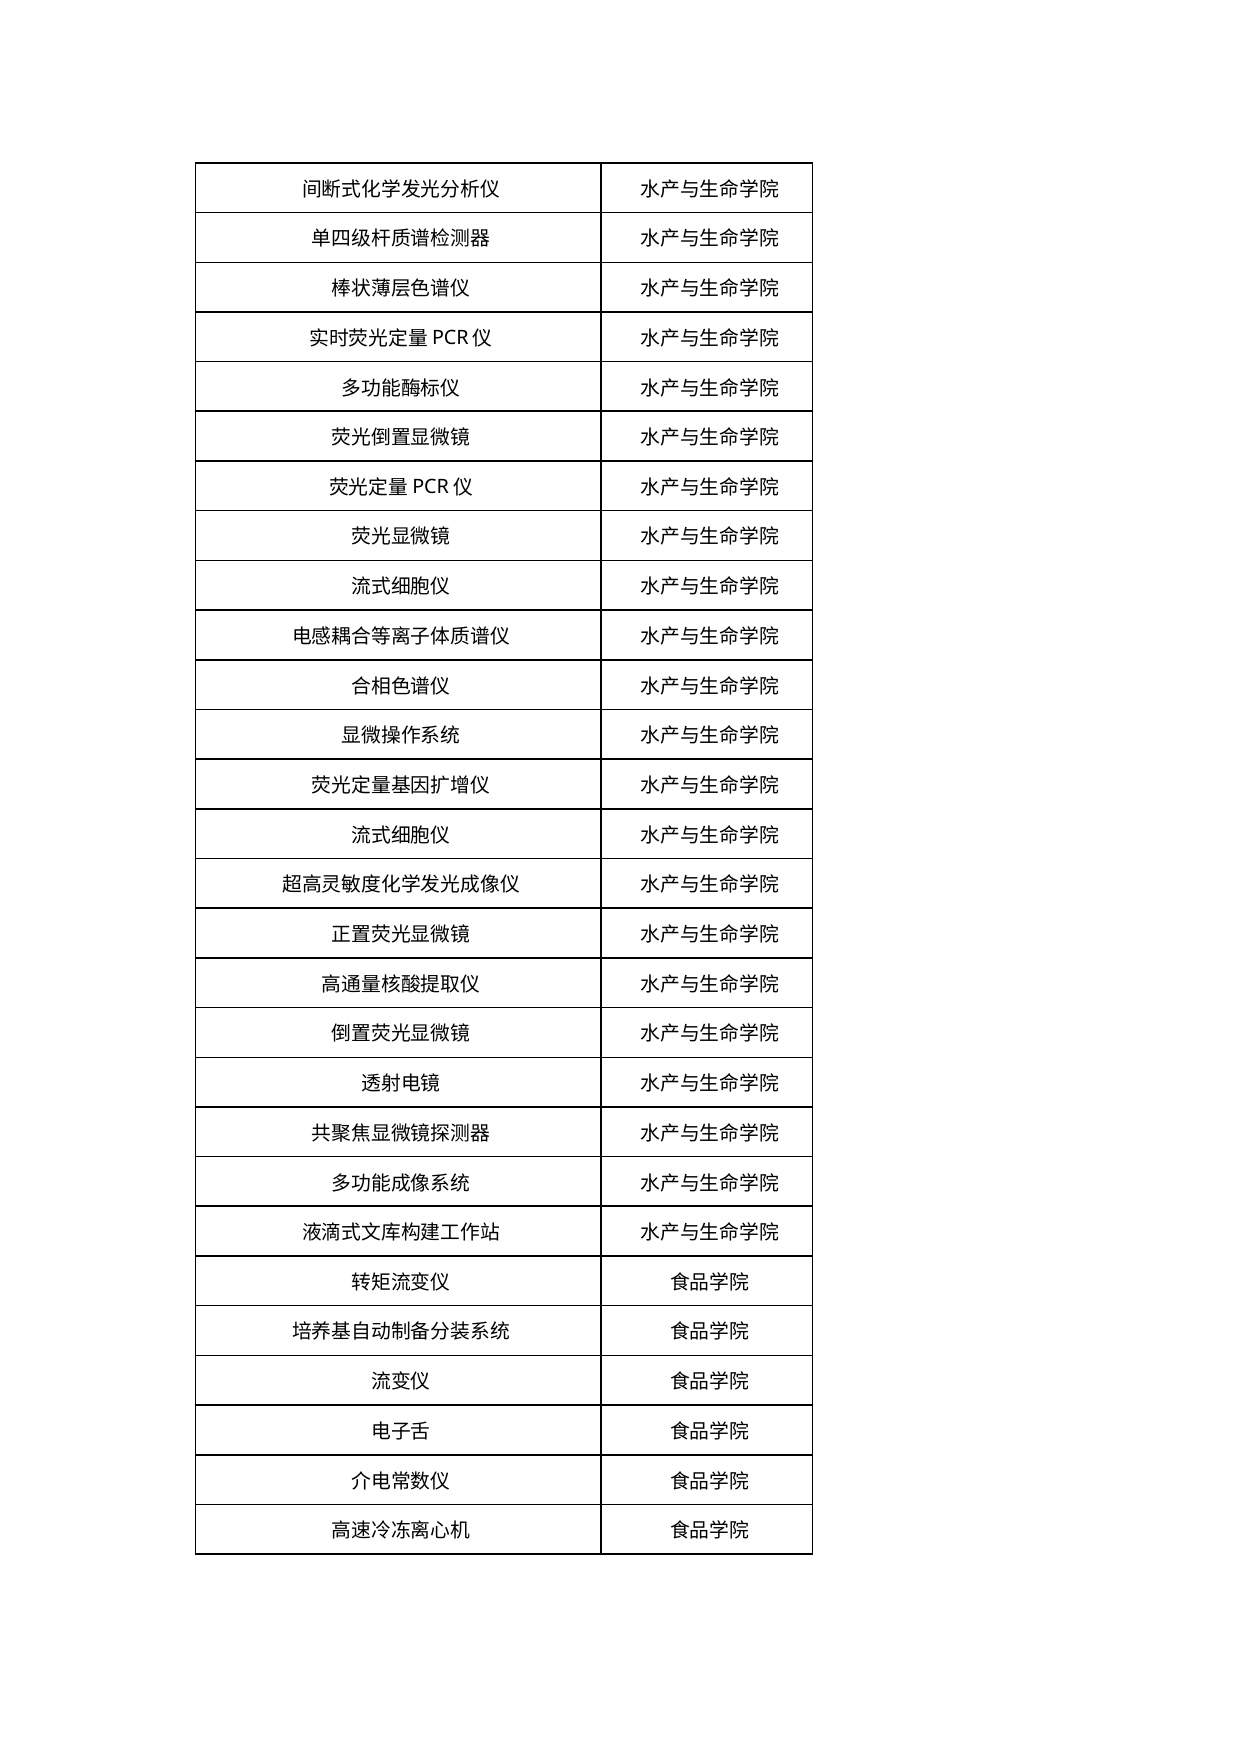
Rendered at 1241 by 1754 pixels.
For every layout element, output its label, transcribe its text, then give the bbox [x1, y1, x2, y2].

table_cell 单四级杆质谱检测器 [196, 213, 600, 261]
table_cell 水产与生命学院 [602, 561, 812, 609]
table_cell 荧光定量PCR仪 [196, 462, 600, 510]
table_cell 水产与生命学院 [602, 959, 812, 1007]
table_cell 流式细胞仪 [196, 561, 600, 609]
table_cell 流式细胞仪 [196, 810, 600, 858]
table_cell 高速冷冻离心机 [196, 1505, 600, 1553]
table_cell 水产与生命学院 [602, 412, 812, 460]
table_cell 水产与生命学院 [602, 1207, 812, 1255]
table_cell 电子舌 [196, 1406, 600, 1454]
table_cell 水产与生命学院 [602, 859, 812, 907]
table_cell 超高灵敏度化学发光成像仪 [196, 859, 600, 907]
table_cell 培养基自动制备分装系统 [196, 1306, 600, 1354]
table_cell 液滴式文库构建工作站 [196, 1207, 600, 1255]
table_cell 食品学院 [602, 1505, 812, 1553]
table_cell 多功能酶标仪 [196, 362, 600, 410]
table_cell 实时荧光定量PCR仪 [196, 313, 600, 361]
table_cell 合相色谱仪 [196, 661, 600, 708]
table_cell 共聚焦显微镜探测器 [196, 1108, 600, 1156]
table_cell 转矩流变仪 [196, 1257, 600, 1305]
table_cell 食品学院 [602, 1257, 812, 1305]
table_cell 荧光定量基因扩增仪 [196, 760, 600, 808]
table_cell 食品学院 [602, 1306, 812, 1354]
table_cell 水产与生命学院 [602, 710, 812, 758]
table_cell 荧光倒置显微镜 [196, 412, 600, 460]
table_cell 水产与生命学院 [602, 1108, 812, 1156]
table_cell 透射电镜 [196, 1058, 600, 1106]
table_cell 水产与生命学院 [602, 810, 812, 858]
table_cell 水产与生命学院 [602, 1058, 812, 1106]
table_cell 显微操作系统 [196, 710, 600, 758]
table_cell 正置荧光显微镜 [196, 909, 600, 957]
table_cell 水产与生命学院 [602, 313, 812, 361]
table_cell 介电常数仪 [196, 1456, 600, 1503]
table_cell 食品学院 [602, 1456, 812, 1503]
table_cell 水产与生命学院 [602, 611, 812, 659]
table_cell 水产与生命学院 [602, 1008, 812, 1056]
table_cell 水产与生命学院 [602, 462, 812, 510]
table_cell 食品学院 [602, 1356, 812, 1404]
table_cell 水产与生命学院 [602, 760, 812, 808]
table_cell 水产与生命学院 [602, 164, 812, 212]
table_cell 高通量核酸提取仪 [196, 959, 600, 1007]
table_cell 水产与生命学院 [602, 1157, 812, 1205]
table_cell 流变仪 [196, 1356, 600, 1404]
table_cell 间断式化学发光分析仪 [196, 164, 600, 212]
table_cell 水产与生命学院 [602, 263, 812, 311]
table_cell 棒状薄层色谱仪 [196, 263, 600, 311]
table_cell 多功能成像系统 [196, 1157, 600, 1205]
table_cell 水产与生命学院 [602, 213, 812, 261]
table_cell 水产与生命学院 [602, 909, 812, 957]
table_cell 倒置荧光显微镜 [196, 1008, 600, 1056]
table_cell 电感耦合等离子体质谱仪 [196, 611, 600, 659]
table_cell 水产与生命学院 [602, 511, 812, 559]
table_cell 水产与生命学院 [602, 661, 812, 708]
table_cell 水产与生命学院 [602, 362, 812, 410]
table_cell 荧光显微镜 [196, 511, 600, 559]
table_cell 食品学院 [602, 1406, 812, 1454]
